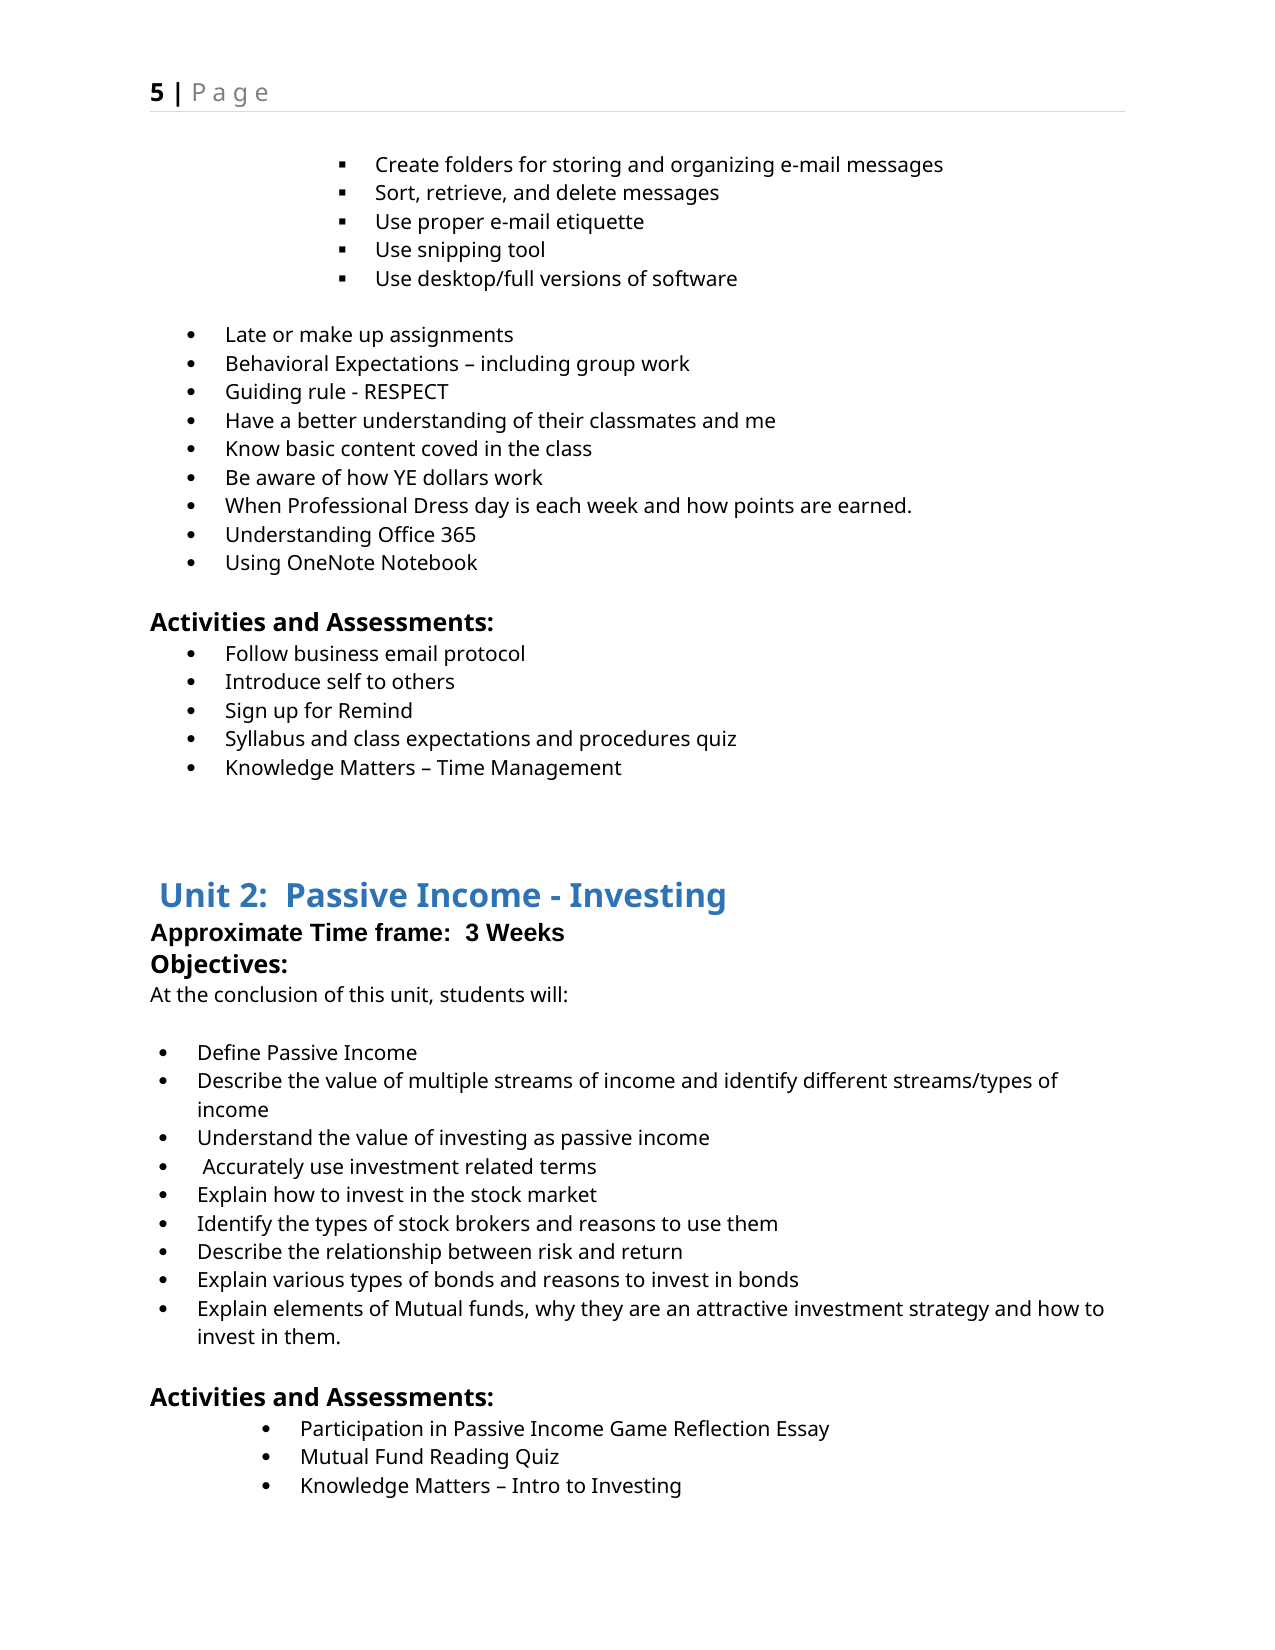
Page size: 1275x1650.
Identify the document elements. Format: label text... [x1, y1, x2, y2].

list Have a better understanding of their classmates and me [187, 406, 1125, 434]
list Sort, retrieve, and delete messages [337, 178, 1125, 207]
text Activities and Assessments: [150, 605, 1125, 639]
list Behavioral Expectations – including group work [187, 349, 1125, 377]
list Understand the value of investing as passive income [159, 1123, 1125, 1152]
list Knowledge Matters – Time Management [187, 753, 1125, 781]
text Objectives: [150, 946, 1125, 980]
list Late or make up assignments [187, 321, 1125, 349]
list Explain various types of bonds and reasons to invest in bonds [159, 1266, 1125, 1294]
list Explain how to invest in the stock market [159, 1180, 1125, 1209]
list Sign up for Remind [187, 696, 1125, 724]
text Activities and Assessments: [150, 1380, 1125, 1414]
list When Professional Dress day is each week and how points are earned. [187, 491, 1125, 520]
list Participation in Passive Income Game Reflection Essay [262, 1414, 1125, 1442]
list Understanding Office 365 [187, 520, 1125, 548]
list Introduce self to others [187, 667, 1125, 696]
list Describe the value of multiple streams of income and identify different streams/types of income [159, 1066, 1125, 1123]
list Identify the types of stock brokers and reasons to use them [159, 1209, 1125, 1237]
list Follow business email protocol [187, 639, 1125, 667]
list Know basic content coved in the class [187, 434, 1125, 463]
text Unit 2: Passive Income - Investing [150, 872, 1125, 918]
text At the conclusion of this unit, students will: [150, 980, 1125, 1009]
list Mutual Fund Reading Quiz [262, 1442, 1125, 1471]
list Describe the relationship between risk and return [159, 1237, 1125, 1266]
list Accurately use investment related terms [159, 1152, 1125, 1180]
list Define Passive Income [159, 1038, 1125, 1066]
text Approximate Time frame: 3 Weeks [150, 918, 1125, 946]
list Guiding rule - RESPECT [187, 377, 1125, 406]
list Explain elements of Mutual funds, why they are an attractive investment strategy and how to invest in them. [159, 1294, 1125, 1351]
list Syllabus and class expectations and procedures quiz [187, 724, 1125, 753]
list Use proper e-mail etiquette [337, 207, 1125, 235]
list Use snipping tool [337, 235, 1125, 264]
list Using OneNote Notebook [187, 548, 1125, 577]
list Use desktop/full versions of software [337, 264, 1125, 292]
list Be aware of how YE dollars work [187, 463, 1125, 491]
list Knowledge Matters – Intro to Investing [262, 1471, 1125, 1499]
list Create folders for storing and organizing e-mail messages [337, 150, 1125, 178]
